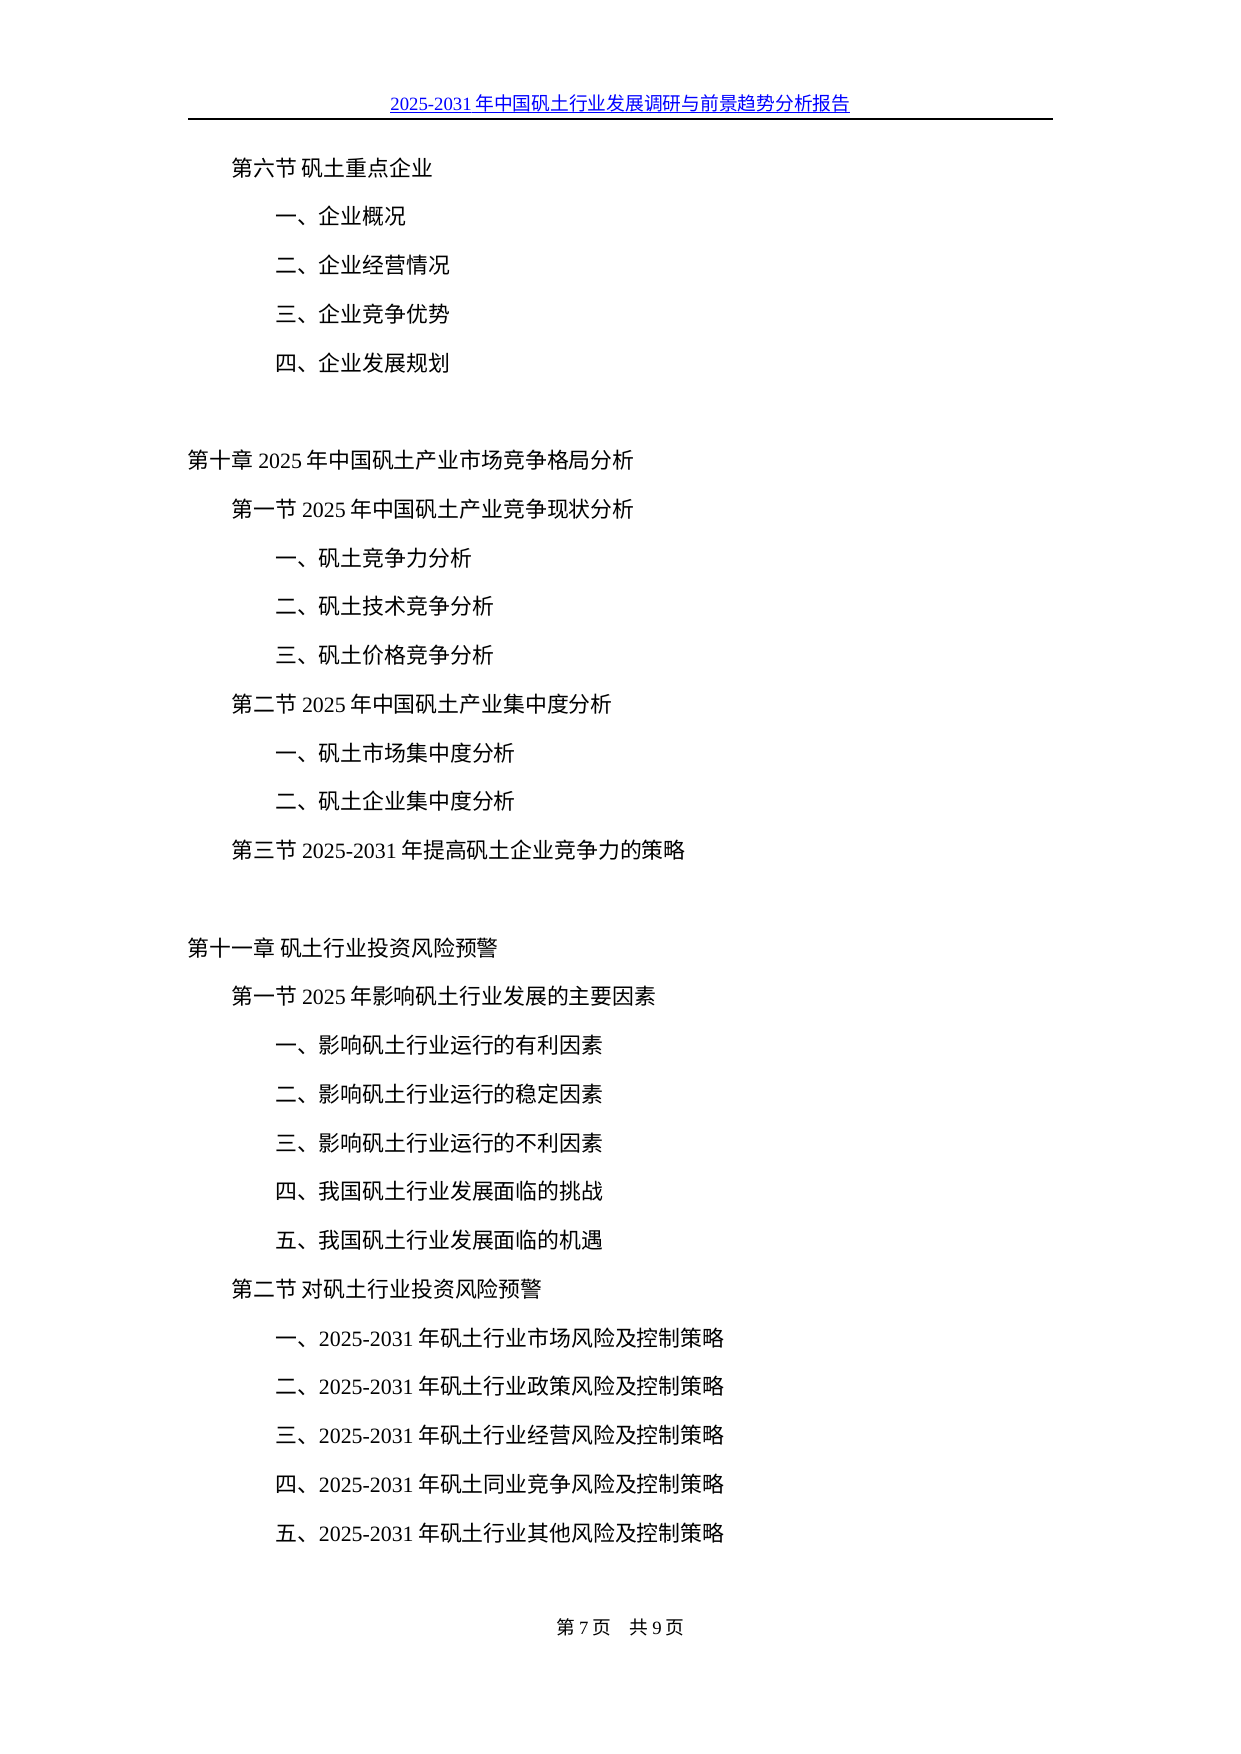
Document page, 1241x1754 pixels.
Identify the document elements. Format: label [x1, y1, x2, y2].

text [187, 150, 1053, 1548]
